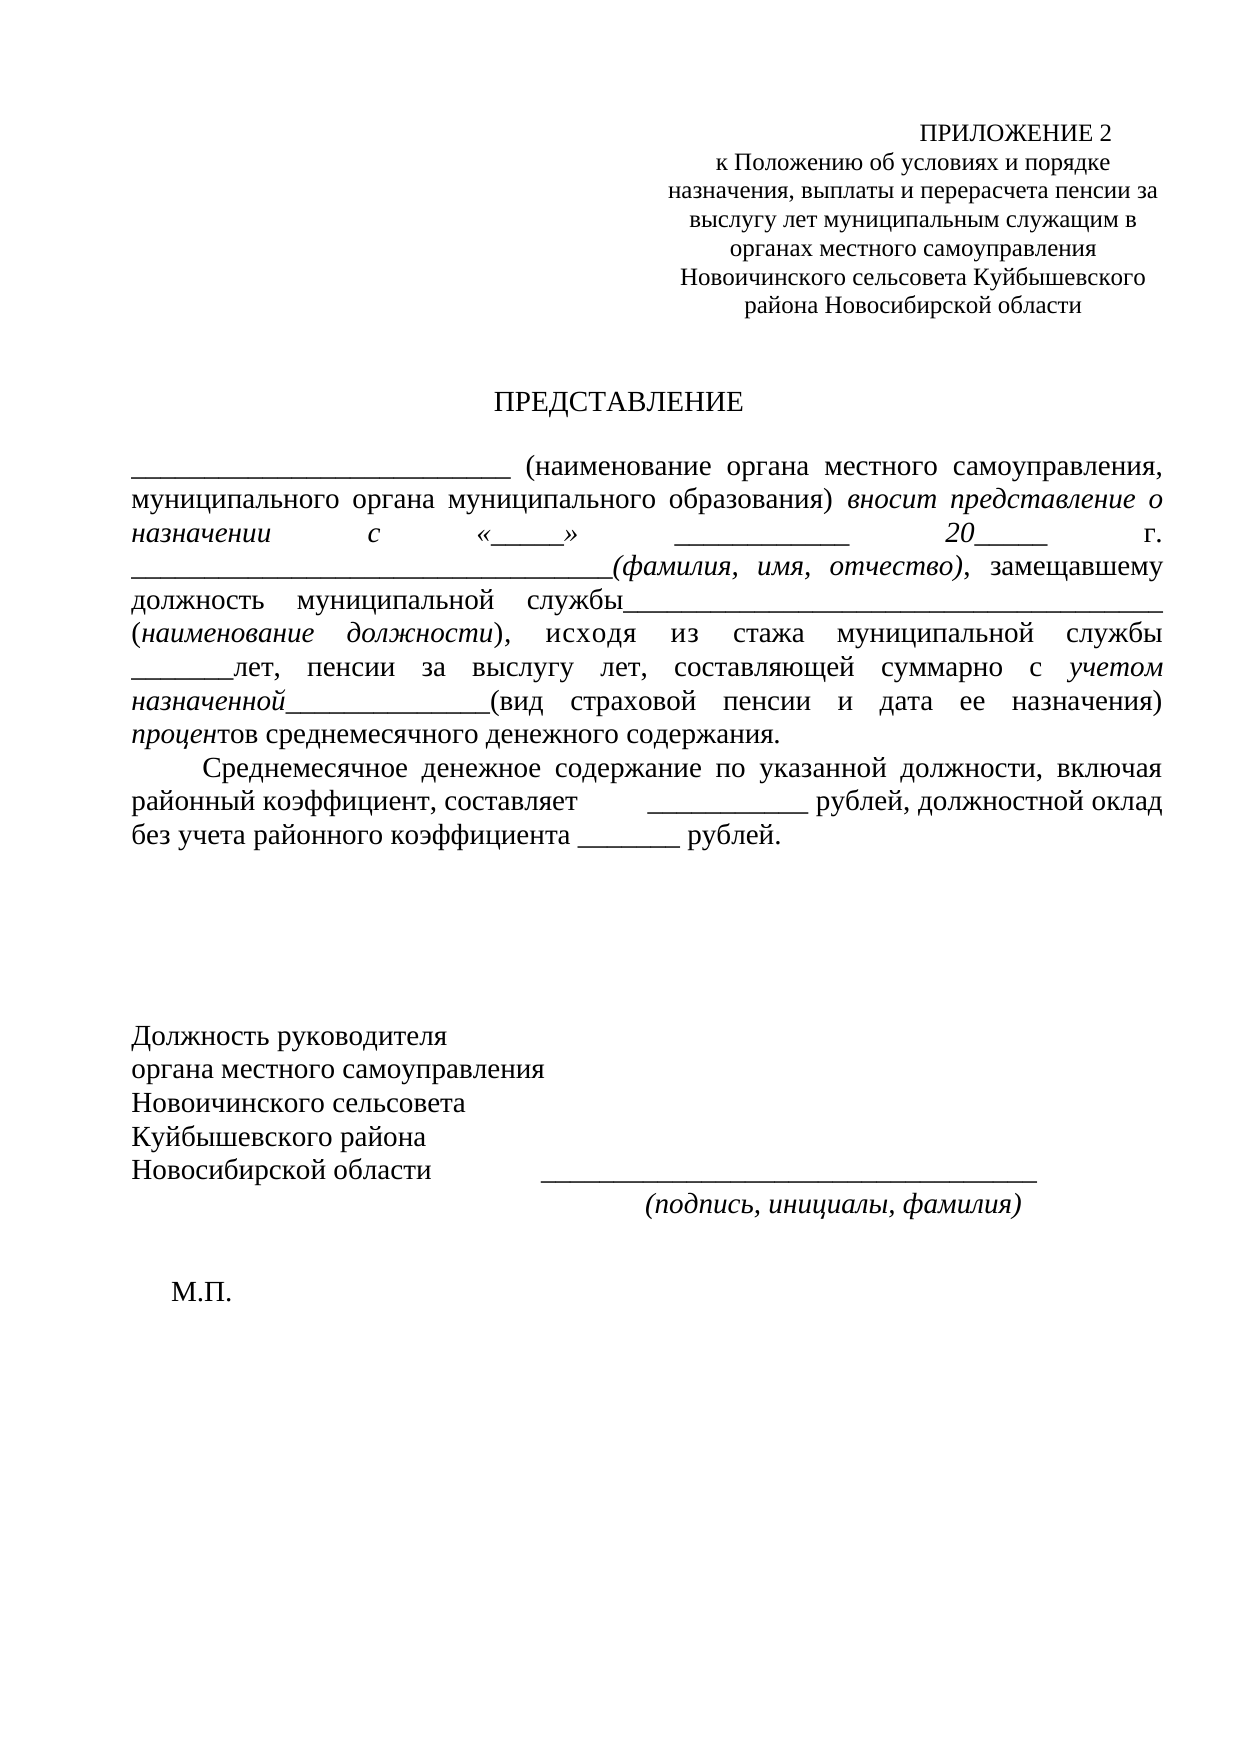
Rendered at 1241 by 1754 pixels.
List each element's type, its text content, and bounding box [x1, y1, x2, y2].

text М.П. [93, 1274, 1163, 1307]
text ПРЕДСТАВЛЕНИЕ [75, 384, 1163, 417]
text органа местного самоуправления Новоичинского сельсовета Куйбышевского района [131, 1052, 1163, 1152]
text ПРИЛОЖЕНИЕ 2 [663, 118, 1240, 147]
text к Положению об условиях и порядке назначения, выплаты и перерасчета пенсии за выслугу лет муниципальным служащим в органах местного самоуправления Новоичинского сельсовета Куйбышевского района Новосибирской области [663, 147, 1163, 319]
text Должность руководителя [131, 1018, 1163, 1052]
text Среднемесячное денежное содержание по указанной должности, включая районный коэффициент, составляет ___________ рублей, должностной оклад без учета районного коэффициента _______ рублей. [131, 750, 1163, 850]
text Новосибирской области __________________________________ [131, 1152, 1163, 1186]
text (подпись, инициалы, фамилия) [93, 1186, 1163, 1219]
text __________________________ (наименование органа местного самоуправления, муниципального органа муниципального образования) вносит представление о назначении с «_____» ____________ 20_____ г. _________________________________(фамилия, имя, отчество), замещавшему должность муниципальной службы_____________________________________ (наименование должности), исходя из стажа муниципальной службы _______лет, пенсии за выслугу лет, составляющей суммарно с учетом назначенной______________(вид страховой пенсии и дата ее назначения) процентов среднемесячного денежного содержания. [131, 448, 1163, 750]
